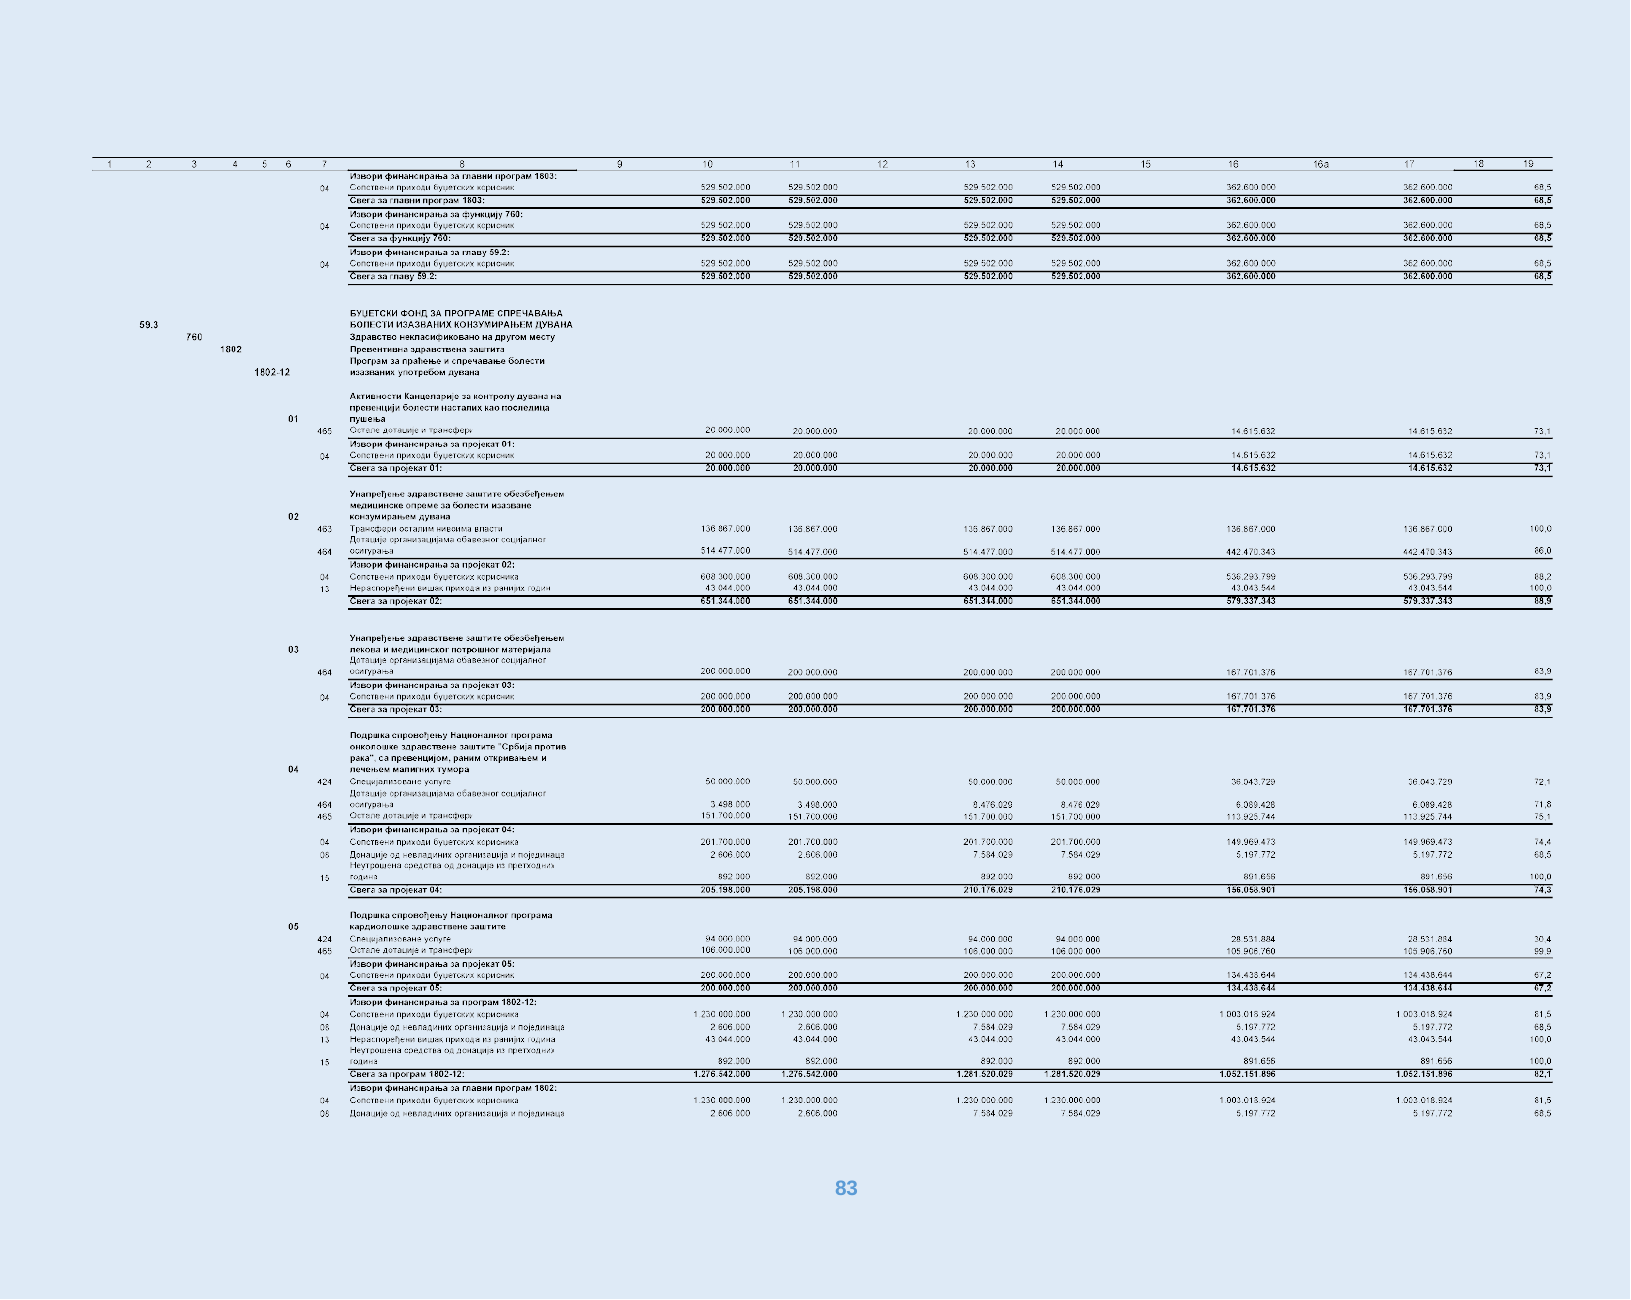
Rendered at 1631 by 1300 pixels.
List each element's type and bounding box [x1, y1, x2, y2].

picture [92, 157, 1553, 1118]
